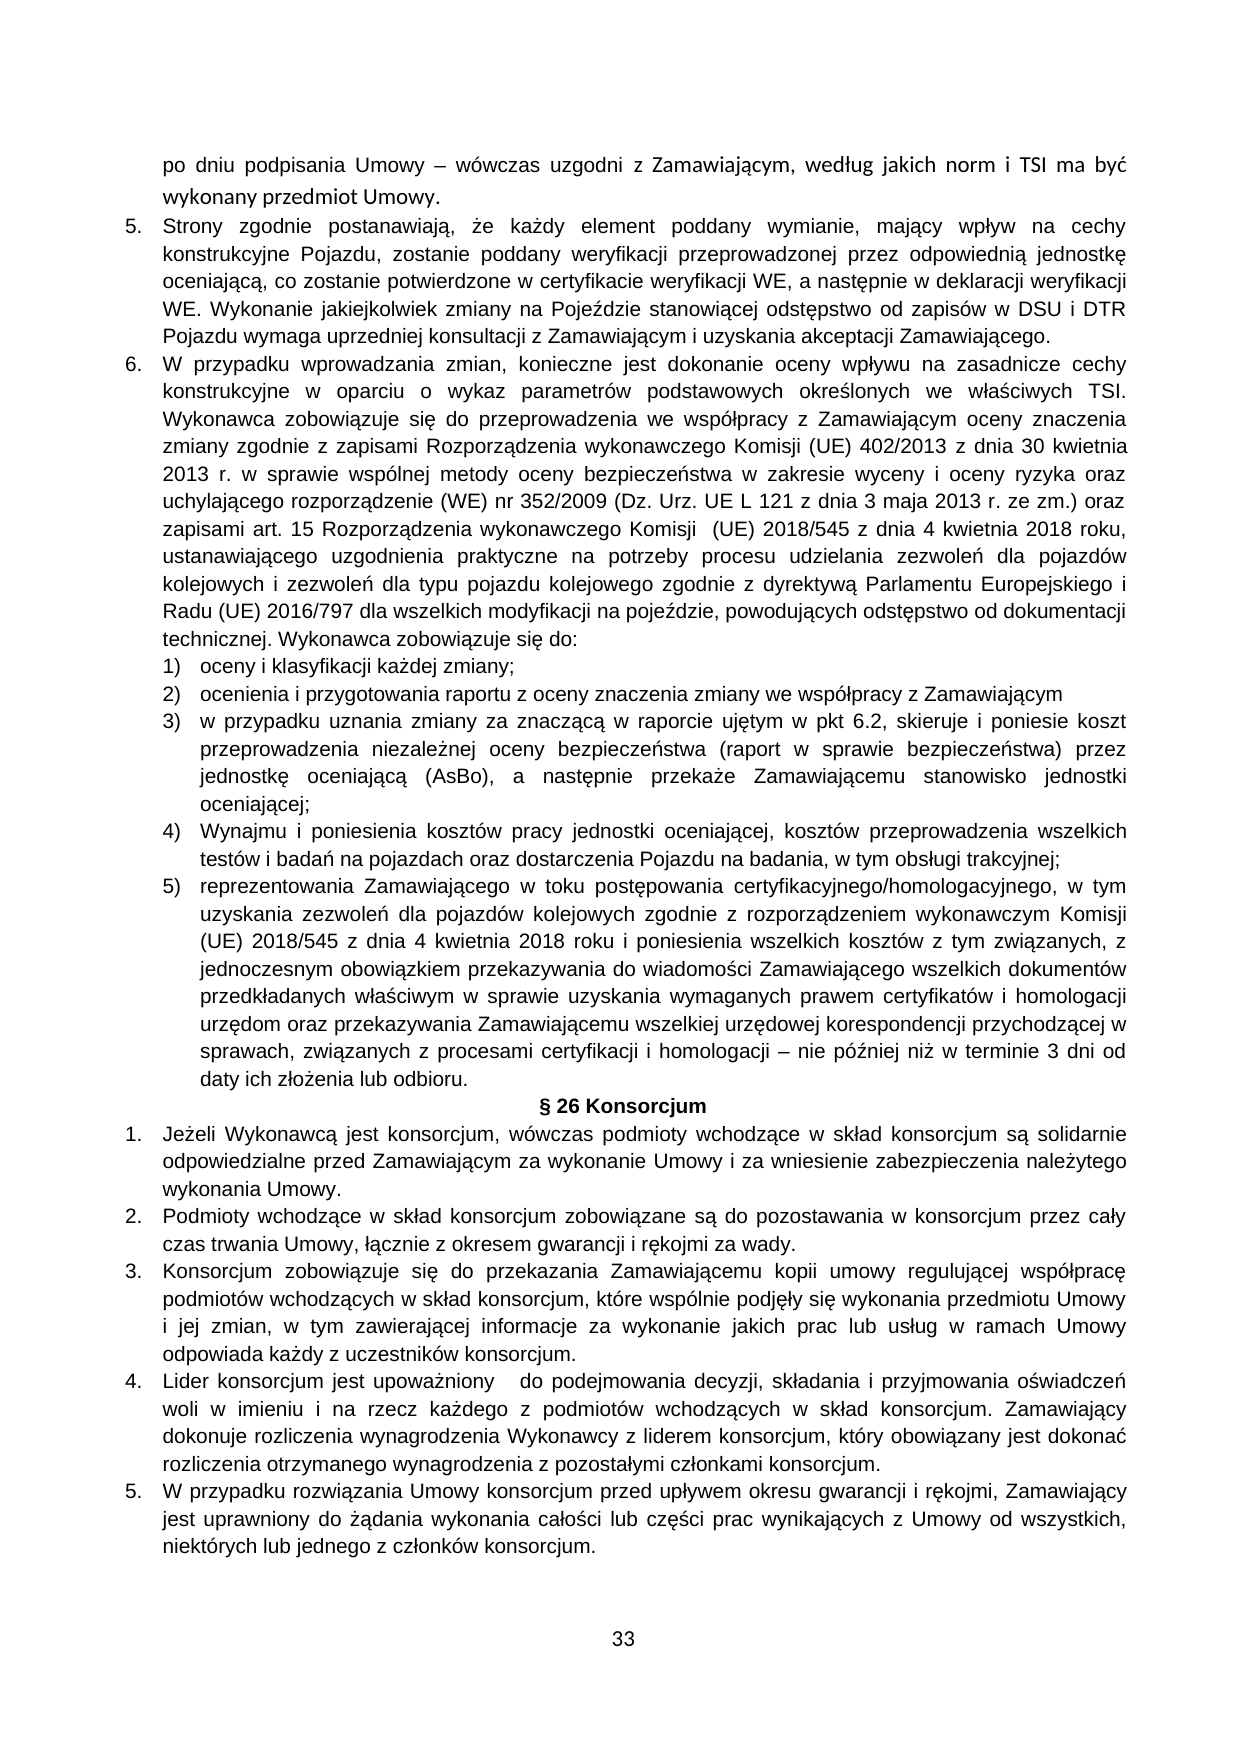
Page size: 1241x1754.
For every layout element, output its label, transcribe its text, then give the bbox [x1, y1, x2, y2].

list Konsorcjum zobowiązuje się do przekazania Zamawiającemu kopii umowy regulującej współpracę podmiotów wchodzących w skład konsorcjum, które wspólnie podjęły się wykonania przedmiotu Umowy i jej zmian, w tym zawierającej informacje za wykonanie jakich prac lub usług w ramach Umowy odpowiada każdy z uczestników konsorcjum. [125, 1259, 1128, 1366]
list Podmioty wchodzące w skład konsorcjum zobowiązane są do pozostawania w konsorcjum przez cały czas trwania Umowy, łącznie z okresem gwarancji i rękojmi za wady. [125, 1204, 1128, 1256]
list Lider konsorcjum jest upoważniony do podejmowania decyzji, składania i przyjmowania oświadczeń woli w imieniu i na rzecz każdego z podmiotów wchodzących w skład konsorcjum. Zamawiający dokonuje rozliczenia wynagrodzenia Wykonawcy z liderem konsorcjum, który obowiązany jest dokonać rozliczenia otrzymanego wynagrodzenia z pozostałymi członkami konsorcjum. [125, 1369, 1128, 1476]
list Wynajmu i poniesienia kosztów pracy jednostki oceniającej, kosztów przeprowadzenia wszelkich testów i badań na pojazdach oraz dostarczenia Pojazdu na badania, w tym obsługi trakcyjnej; [162, 819, 1128, 871]
list reprezentowania Zamawiającego w toku postępowania certyfikacyjnego/homologacyjnego, w tym uzyskania zezwoleń dla pojazdów kolejowych zgodnie z rozporządzeniem wykonawczym Komisji (UE) 2018/545 z dnia 4 kwietnia 2018 roku i poniesienia wszelkich kosztów z tym związanych, z jednoczesnym obowiązkiem przekazywania do wiadomości Zamawiającego wszelkich dokumentów przedkładanych właściwym w sprawie uzyskania wymaganych prawem certyfikatów i homologacji urzędom oraz przekazywania Zamawiającemu wszelkiej urzędowej korespondencji przychodzącej w sprawach, związanych z procesami certyfikacji i homologacji – nie później niż w terminie 3 dni od daty ich złożenia lub odbioru. [162, 874, 1128, 1091]
list Strony zgodnie postanawiają, że każdy element poddany wymianie, mający wpływ na cechy konstrukcyjne Pojazdu, zostanie poddany weryfikacji przeprowadzonej przez odpowiednią jednostkę oceniającą, co zostanie potwierdzone w certyfikacie weryfikacji WE, a następnie w deklaracji weryfikacji WE. Wykonanie jakiejkolwiek zmiany na Pojeździe stanowiącej odstępstwo od zapisów w DSU i DTR Pojazdu wymaga uprzedniej konsultacji z Zamawiającym i uzyskania akceptacji Zamawiającego. [125, 214, 1128, 348]
list W przypadku wprowadzania zmian, konieczne jest dokonanie oceny wpływu na zasadnicze cechy konstrukcyjne w oparciu o wykaz parametrów podstawowych określonych we właściwych TSI. Wykonawca zobowiązuje się do przeprowadzenia we współpracy z Zamawiającym oceny znaczenia zmiany zgodnie z zapisami Rozporządzenia wykonawczego Komisji (UE) 402/2013 z dnia 30 kwietnia 2013 r. w sprawie wspólnej metody oceny bezpieczeństwa w zakresie wyceny i oceny ryzyka oraz uchylającego rozporządzenie (WE) nr 352/2009 (Dz. Urz. UE L 121 z dnia 3 maja 2013 r. ze zm.) oraz zapisami art. 15 Rozporządzenia wykonawczego Komisji (UE) 2018/545 z dnia 4 kwietnia 2018 roku, ustanawiającego uzgodnienia praktyczne na potrzeby procesu udzielania zezwoleń dla pojazdów kolejowych i zezwoleń dla typu pojazdu kolejowego zgodnie z dyrektywą Parlamentu Europejskiego i Radu (UE) 2016/797 dla wszelkich modyfikacji na pojeździe, powodujących odstępstwo od dokumentacji technicznej. Wykonawca zobowiązuje się do: [125, 352, 1128, 651]
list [125, 150, 1128, 210]
list oceny i klasyfikacji każdej zmiany; [162, 654, 1128, 678]
text § 26 Konsorcjum [118, 1094, 1128, 1118]
list ocenienia i przygotowania raportu z oceny znaczenia zmiany we współpracy z Zamawiającym [162, 682, 1128, 706]
list Jeżeli Wykonawcą jest konsorcjum, wówczas podmioty wchodzące w skład konsorcjum są solidarnie odpowiedzialne przed Zamawiającym za wykonanie Umowy i za wniesienie zabezpieczenia należytego wykonania Umowy. [125, 1122, 1128, 1201]
list W przypadku rozwiązania Umowy konsorcjum przed upływem okresu gwarancji i rękojmi, Zamawiający jest uprawniony do żądania wykonania całości lub części prac wynikających z Umowy od wszystkich, niektórych lub jednego z członków konsorcjum. [125, 1479, 1128, 1558]
list w przypadku uznania zmiany za znaczącą w raporcie ujętym w pkt 6.2, skieruje i poniesie koszt przeprowadzenia niezależnej oceny bezpieczeństwa (raport w sprawie bezpieczeństwa) przez jednostkę oceniającą (AsBo), a następnie przekaże Zamawiającemu stanowisko jednostki oceniającej; [162, 709, 1128, 816]
